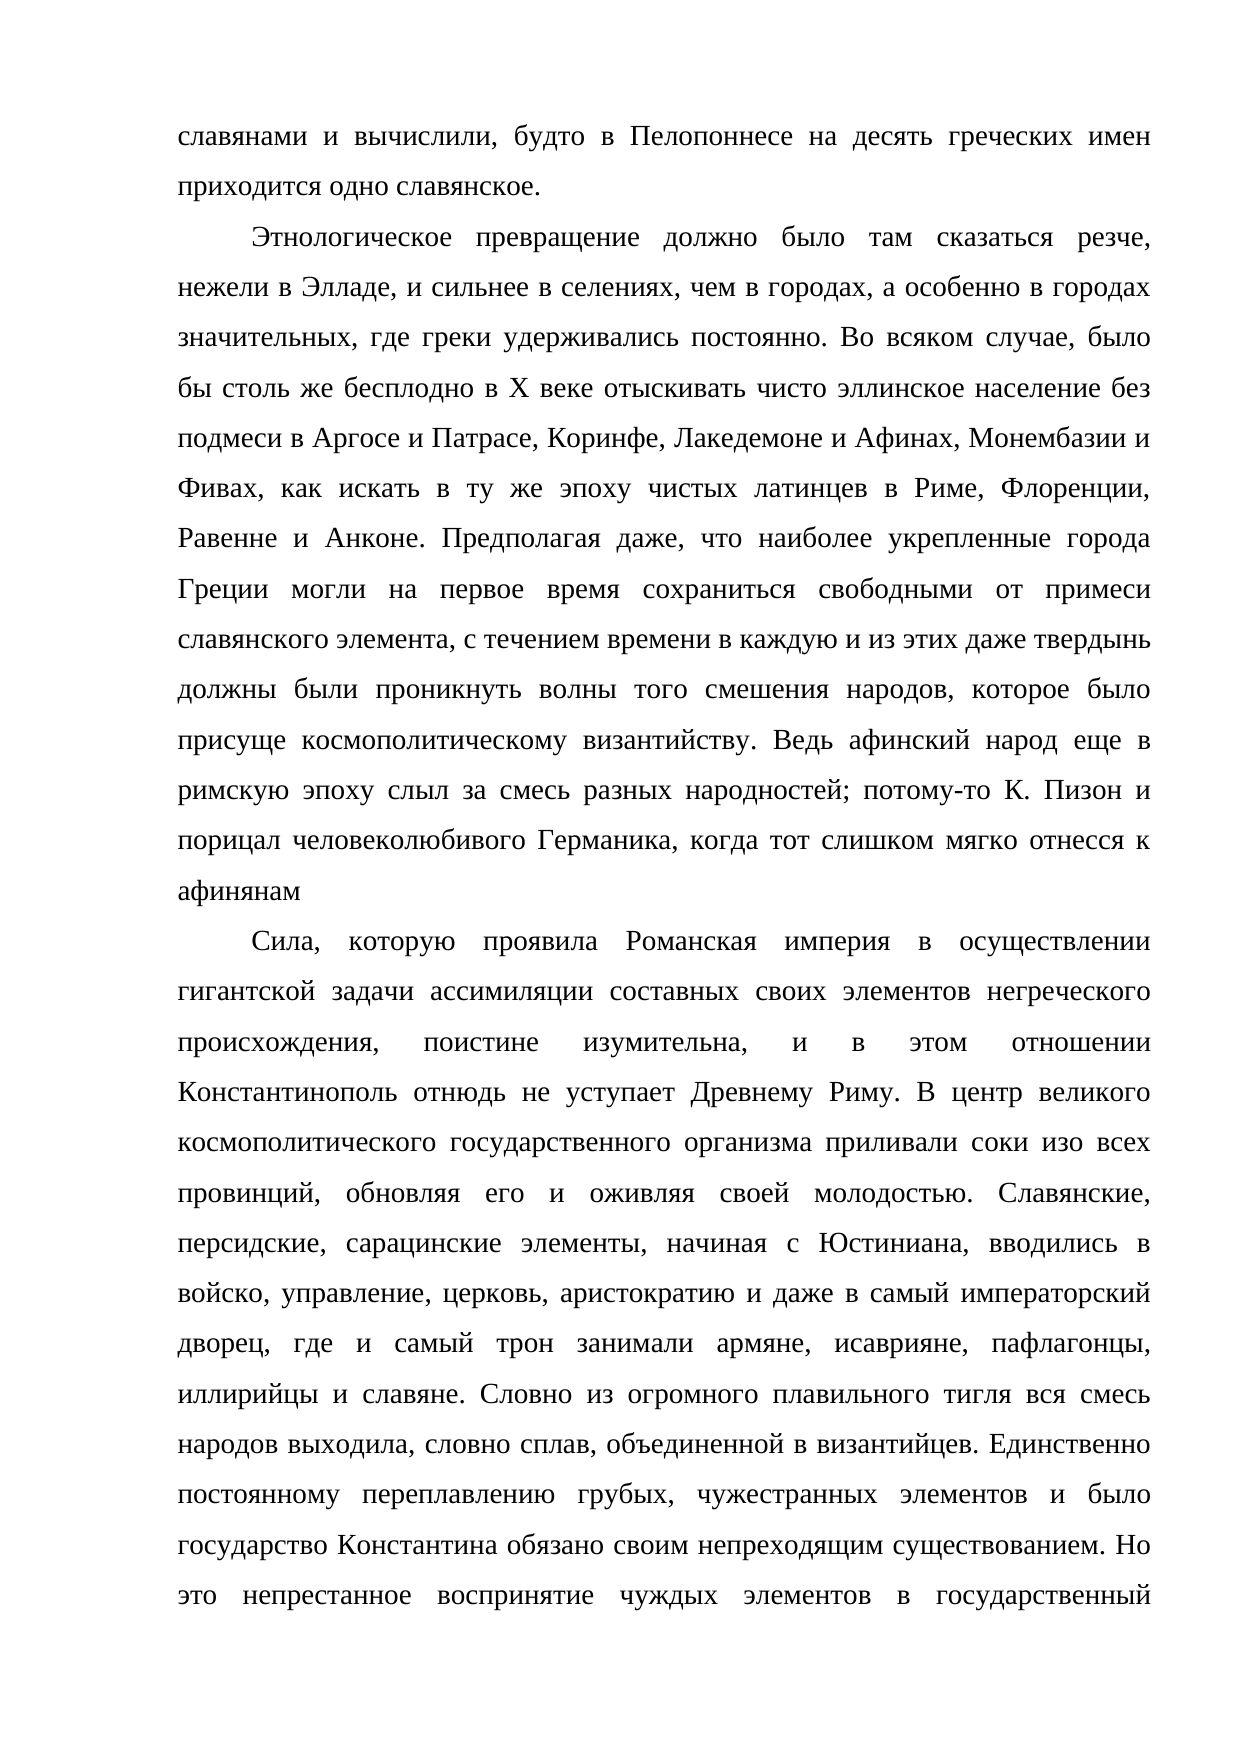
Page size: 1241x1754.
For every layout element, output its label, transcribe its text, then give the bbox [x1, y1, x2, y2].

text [177, 923, 1152, 1611]
text Этнологическое превращение должно было там сказаться резче, нежели в Элладе, и сильнее в селениях, чем в городах, а особенно в городах значительных, где греки удерживались постоянно. Во всяком случае, было бы столь же бесплодно в X веке отыскивать чисто эллинское население без подмеси в Аргосе и Патрасе, Коринфе, Лакедемоне и Афинах, Монембазии и Фивах, как искать в ту же эпоху чистых латинцев в Риме, Флоренции, Равенне и Анконе. Предполагая даже, что наиболее укрепленные города Греции могли на первое время сохраниться свободными от примеси славянского элемента, с течением времени в каждую и из этих даже твердынь должны были проникнуть волны того смешения народов, которое было присуще космополитическому византийству. Ведь афинский народ еще в римскую эпоху слыл за смесь разных народностей; потому-то К. Пизон и порицал человеколюбивого Германика, когда тот слишком мягко отнесся к афинянам [177, 219, 1152, 906]
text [177, 118, 1152, 202]
